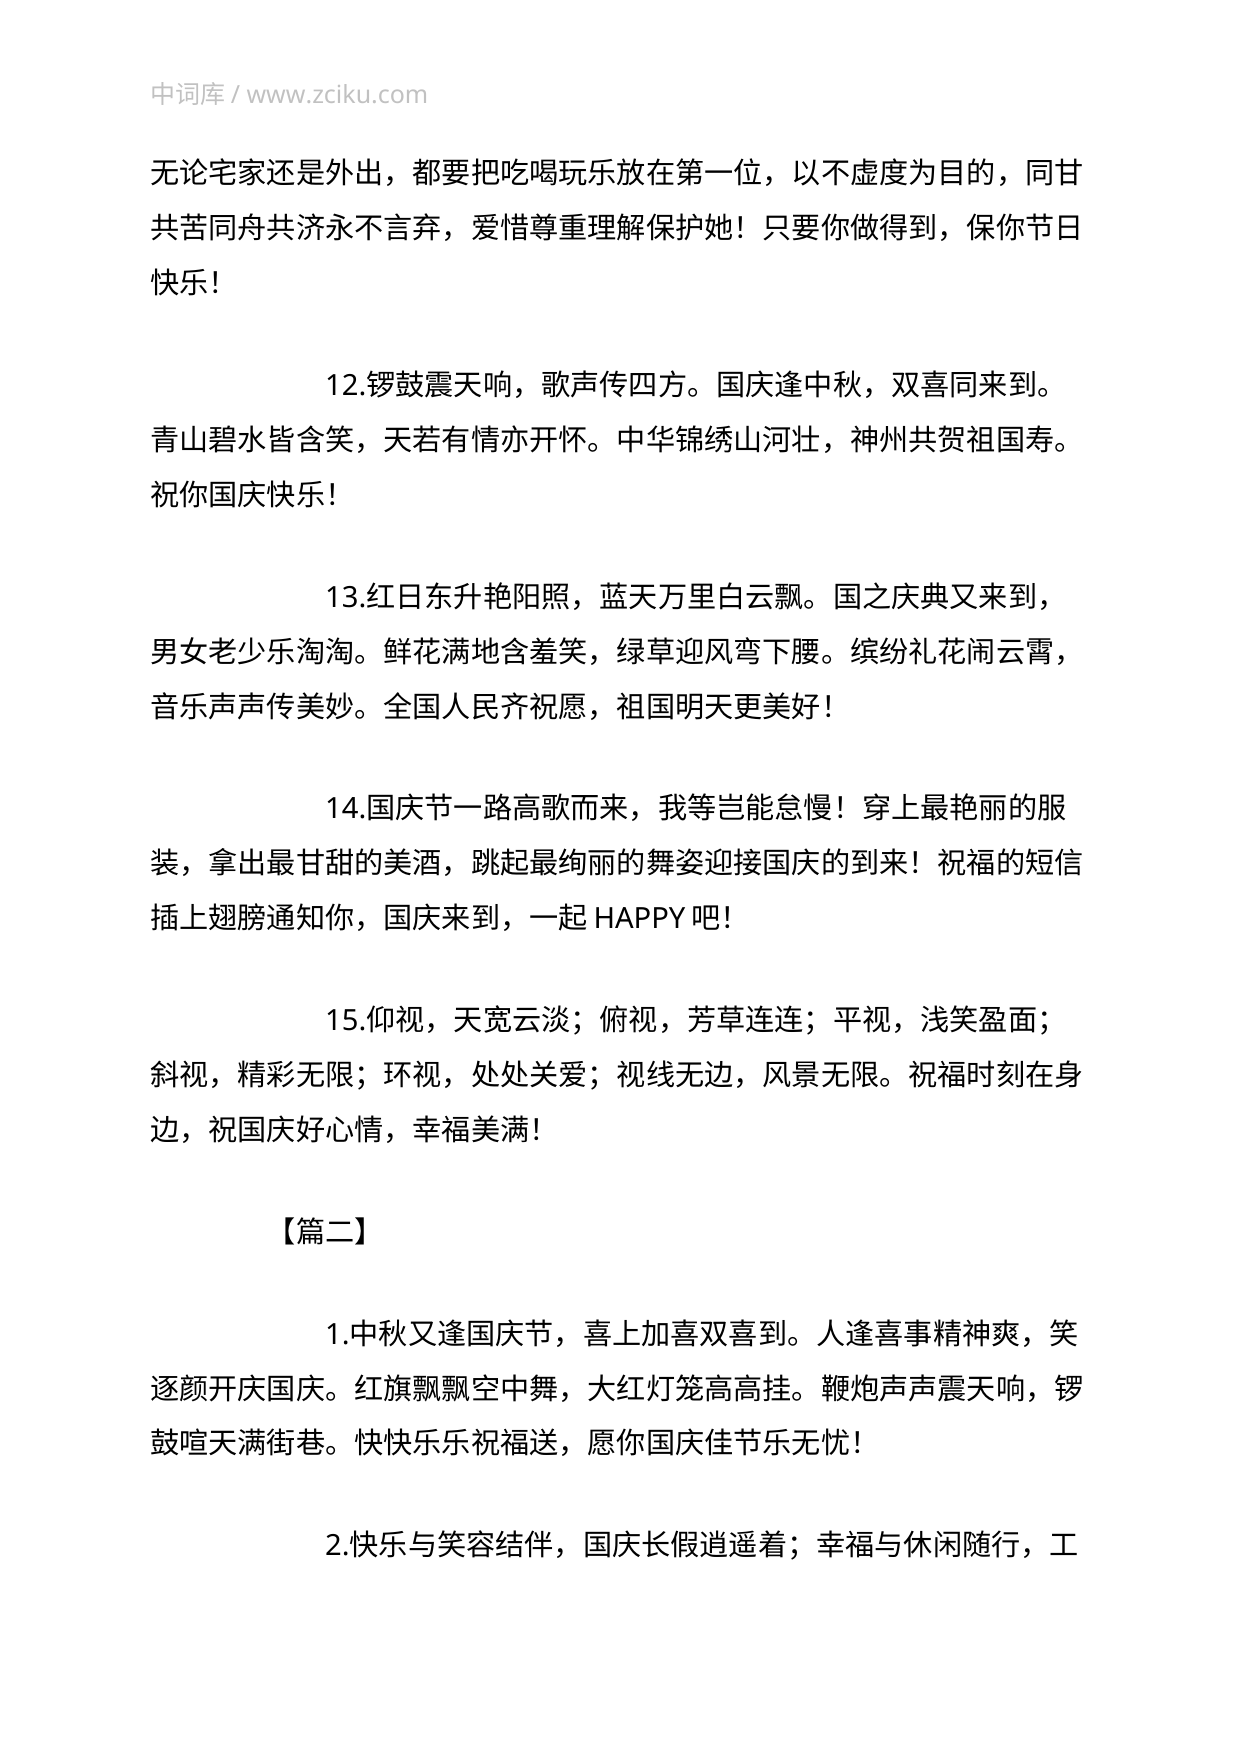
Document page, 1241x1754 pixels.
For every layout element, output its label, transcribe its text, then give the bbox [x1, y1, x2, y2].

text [150, 150, 1090, 302]
text 14.国庆节一路高歌而来，我等岂能怠慢！穿上最艳丽的服装，拿出最甘甜的美酒，跳起最绚丽的舞姿迎接国庆的到来！祝福的短信插上翅膀通知你，国庆来到，一起HAPPY吧！ [150, 785, 1090, 937]
text 15.仰视，天宽云淡；俯视，芳草连连；平视，浅笑盈面；斜视，精彩无限；环视，处处关爱；视线无边，风景无限。祝福时刻在身边，祝国庆好心情，幸福美满！ [150, 997, 1090, 1149]
text 1.中秋又逢国庆节，喜上加喜双喜到。人逢喜事精神爽，笑逐颜开庆国庆。红旗飘飘空中舞，大红灯笼高高挂。鞭炮声声震天响，锣鼓喧天满街巷。快快乐乐祝福送，愿你国庆佳节乐无忧！ [150, 1310, 1090, 1462]
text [150, 1522, 1090, 1564]
text 12.锣鼓震天响，歌声传四方。国庆逢中秋，双喜同来到。青山碧水皆含笑，天若有情亦开怀。中华锦绣山河壮，神州共贺祖国寿。祝你国庆快乐！ [150, 362, 1090, 514]
text 【篇二】 [150, 1208, 1090, 1251]
text 13.红日东升艳阳照，蓝天万里白云飘。国之庆典又来到，男女老少乐淘淘。鲜花满地含羞笑，绿草迎风弯下腰。缤纷礼花闹云霄，音乐声声传美妙。全国人民齐祝愿，祖国明天更美好！ [150, 573, 1090, 725]
